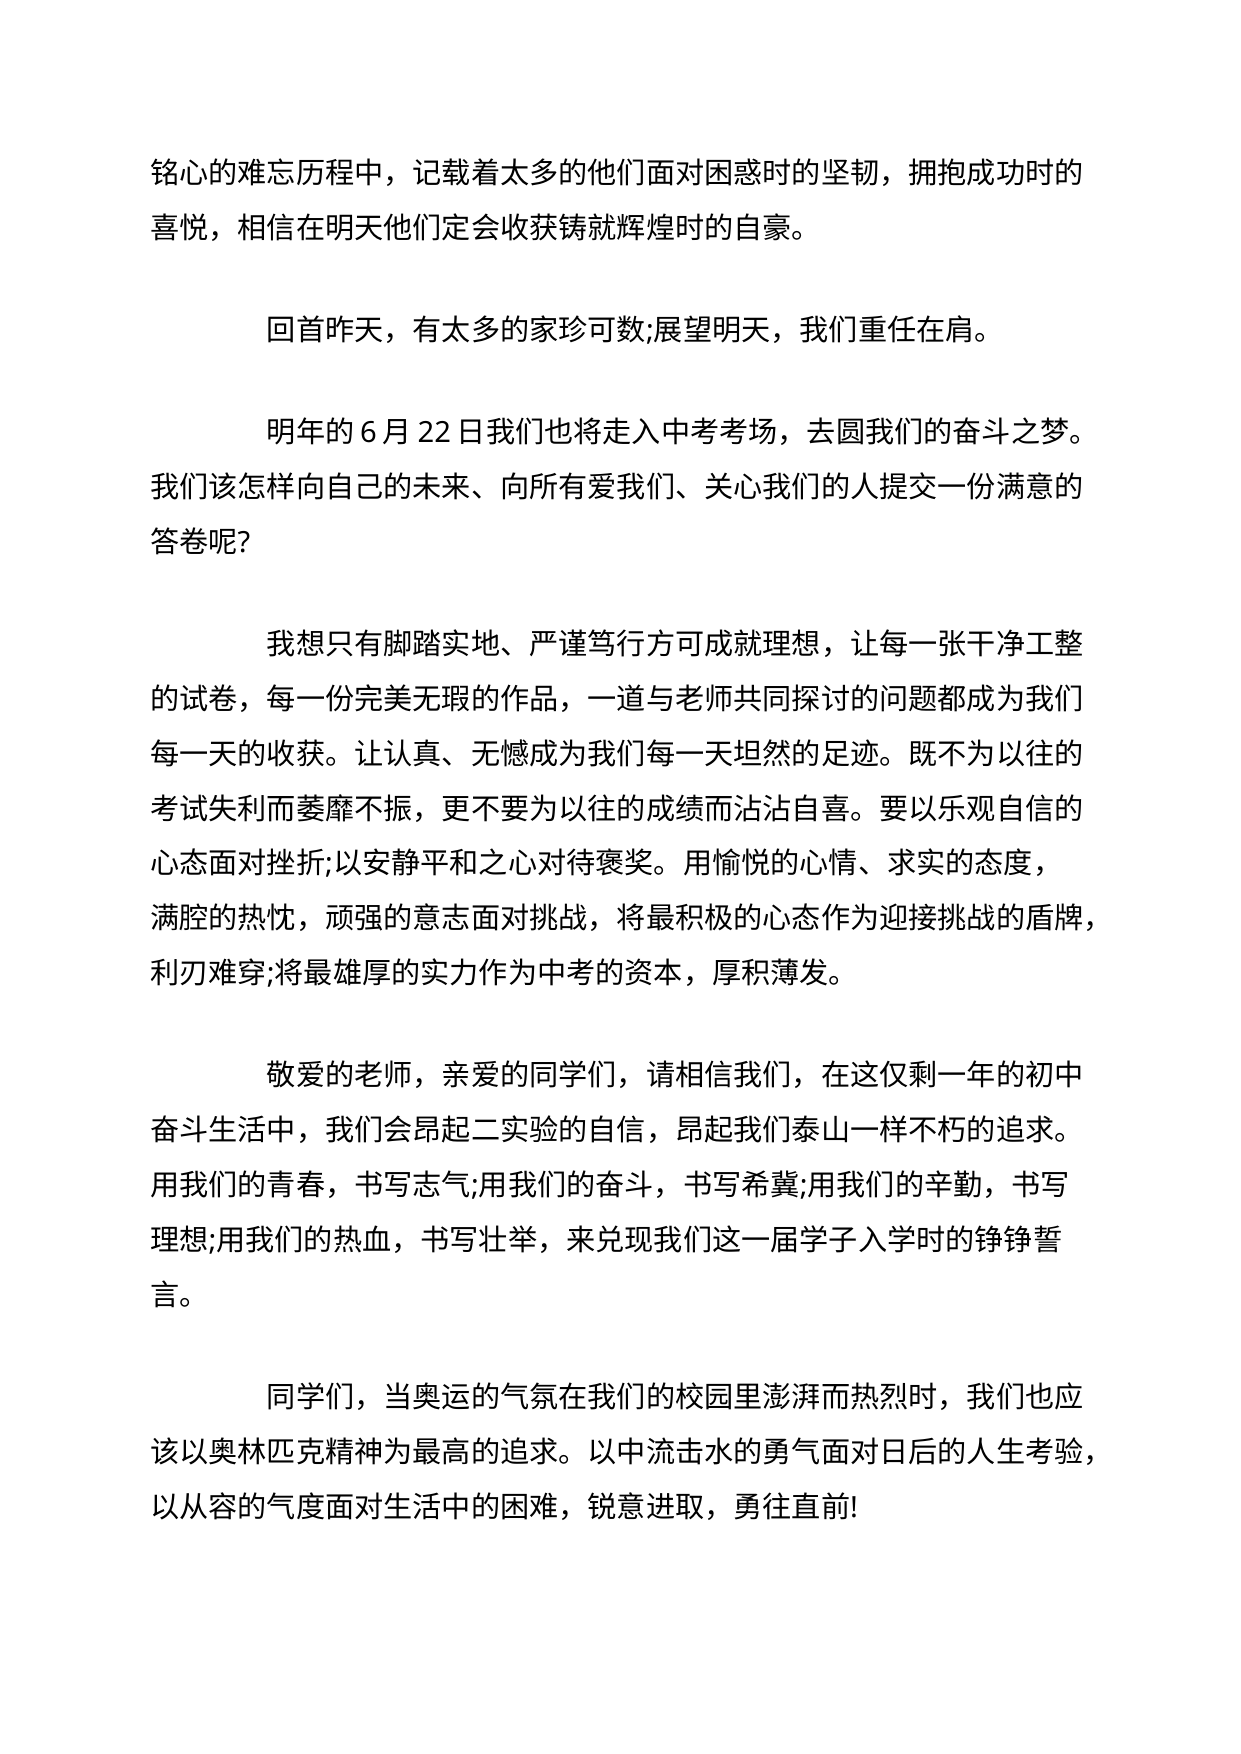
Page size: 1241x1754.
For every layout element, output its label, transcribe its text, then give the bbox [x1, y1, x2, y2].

text 明年的6月22日我们也将走入中考考场，去圆我们的奋斗之梦。我们该怎样向自己的未来、向所有爱我们、关心我们的人提交一份满意的答卷呢? [150, 409, 1090, 561]
text 我想只有脚踏实地、严谨笃行方可成就理想，让每一张干净工整的试卷，每一份完美无瑕的作品，一道与老师共同探讨的问题都成为我们每一天的收获。让认真、无憾成为我们每一天坦然的足迹。既不为以往的考试失利而萎靡不振，更不要为以往的成绩而沾沾自喜。要以乐观自信的心态面对挫折;以安静平和之心对待褒奖。用愉悦的心情、求实的态度，满腔的热忱，顽强的意志面对挑战，将最积极的心态作为迎接挑战的盾牌，利刃难穿;将最雄厚的实力作为中考的资本，厚积薄发。 [150, 621, 1090, 992]
text 敬爱的老师，亲爱的同学们，请相信我们，在这仅剩一年的初中奋斗生活中，我们会昂起二实验的自信，昂起我们泰山一样不朽的追求。用我们的青春，书写志气;用我们的奋斗，书写希冀;用我们的辛勤，书写理想;用我们的热血，书写壮举，来兑现我们这一届学子入学时的铮铮誓言。 [150, 1052, 1090, 1314]
text 同学们，当奥运的气氛在我们的校园里澎湃而热烈时，我们也应该以奥林匹克精神为最高的追求。以中流击水的勇气面对日后的人生考验，以从容的气度面对生活中的困难，锐意进取，勇往直前! [150, 1373, 1090, 1526]
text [150, 150, 1090, 247]
text 回首昨天，有太多的家珍可数;展望明天，我们重任在肩。 [150, 307, 1090, 349]
